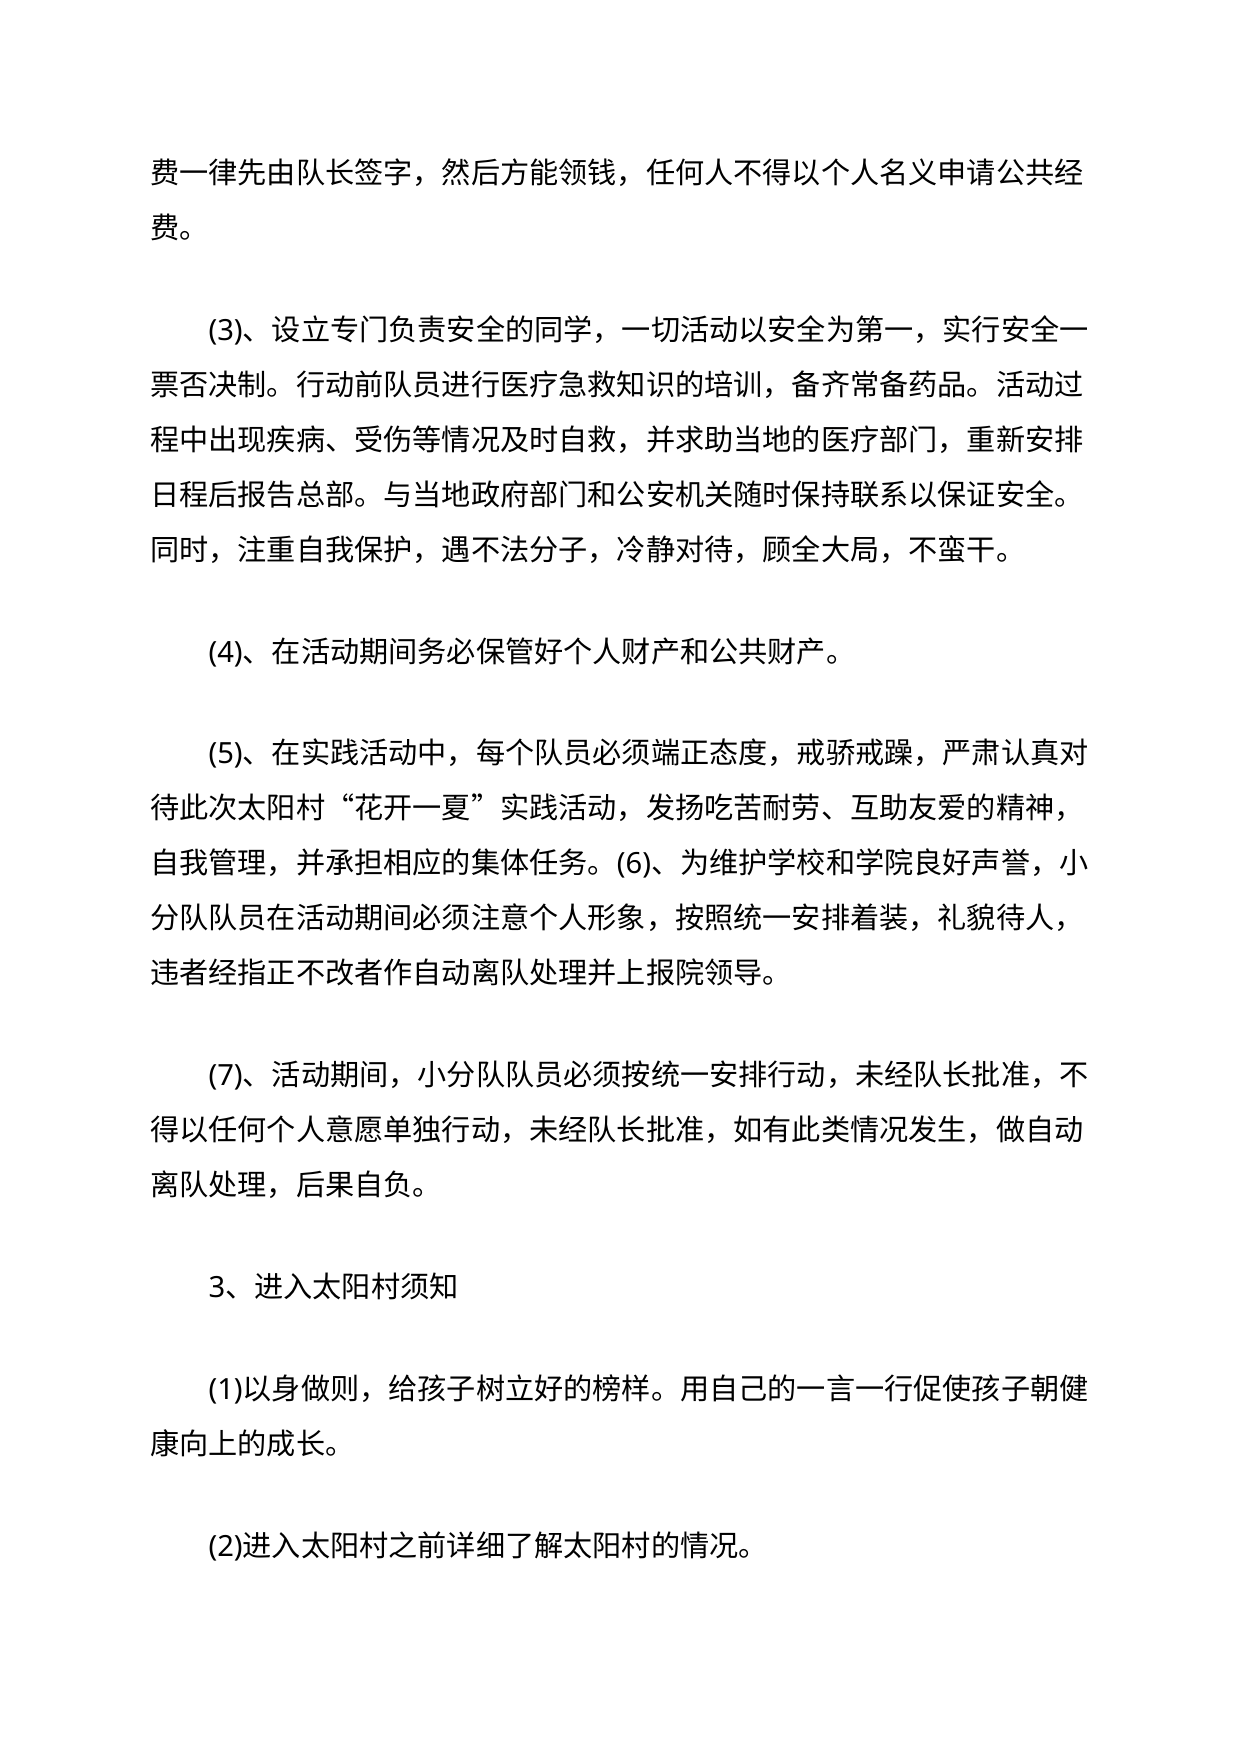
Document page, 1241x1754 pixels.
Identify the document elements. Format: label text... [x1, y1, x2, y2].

text (1)以身做则，给孩子树立好的榜样。用自己的一言一行促使孩子朝健康向上的成长。 [150, 1365, 1090, 1463]
text 3、进入太阳村须知 [150, 1263, 1090, 1306]
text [150, 150, 1090, 247]
text (5)、在实践活动中，每个队员必须端正态度，戒骄戒躁，严肃认真对待此次太阳村“花开一夏”实践活动，发扬吃苦耐劳、互助友爱的精神，自我管理，并承担相应的集体任务。(6)、为维护学校和学院良好声誉，小分队队员在活动期间必须注意个人形象，按照统一安排着装，礼貌待人，违者经指正不改者作自动离队处理并上报院领导。 [150, 730, 1090, 992]
text (4)、在活动期间务必保管好个人财产和公共财产。 [150, 628, 1090, 671]
text (3)、设立专门负责安全的同学，一切活动以安全为第一，实行安全一票否决制。行动前队员进行医疗急救知识的培训，备齐常备药品。活动过程中出现疾病、受伤等情况及时自救，并求助当地的医疗部门，重新安排日程后报告总部。与当地政府部门和公安机关随时保持联系以保证安全。同时，注重自我保护，遇不法分子，冷静对待，顾全大局，不蛮干。 [150, 307, 1090, 569]
text (7)、活动期间，小分队队员必须按统一安排行动，未经队长批准，不得以任何个人意愿单独行动，未经队长批准，如有此类情况发生，做自动离队处理，后果自负。 [150, 1052, 1090, 1204]
text (2)进入太阳村之前详细了解太阳村的情况。 [150, 1522, 1090, 1564]
